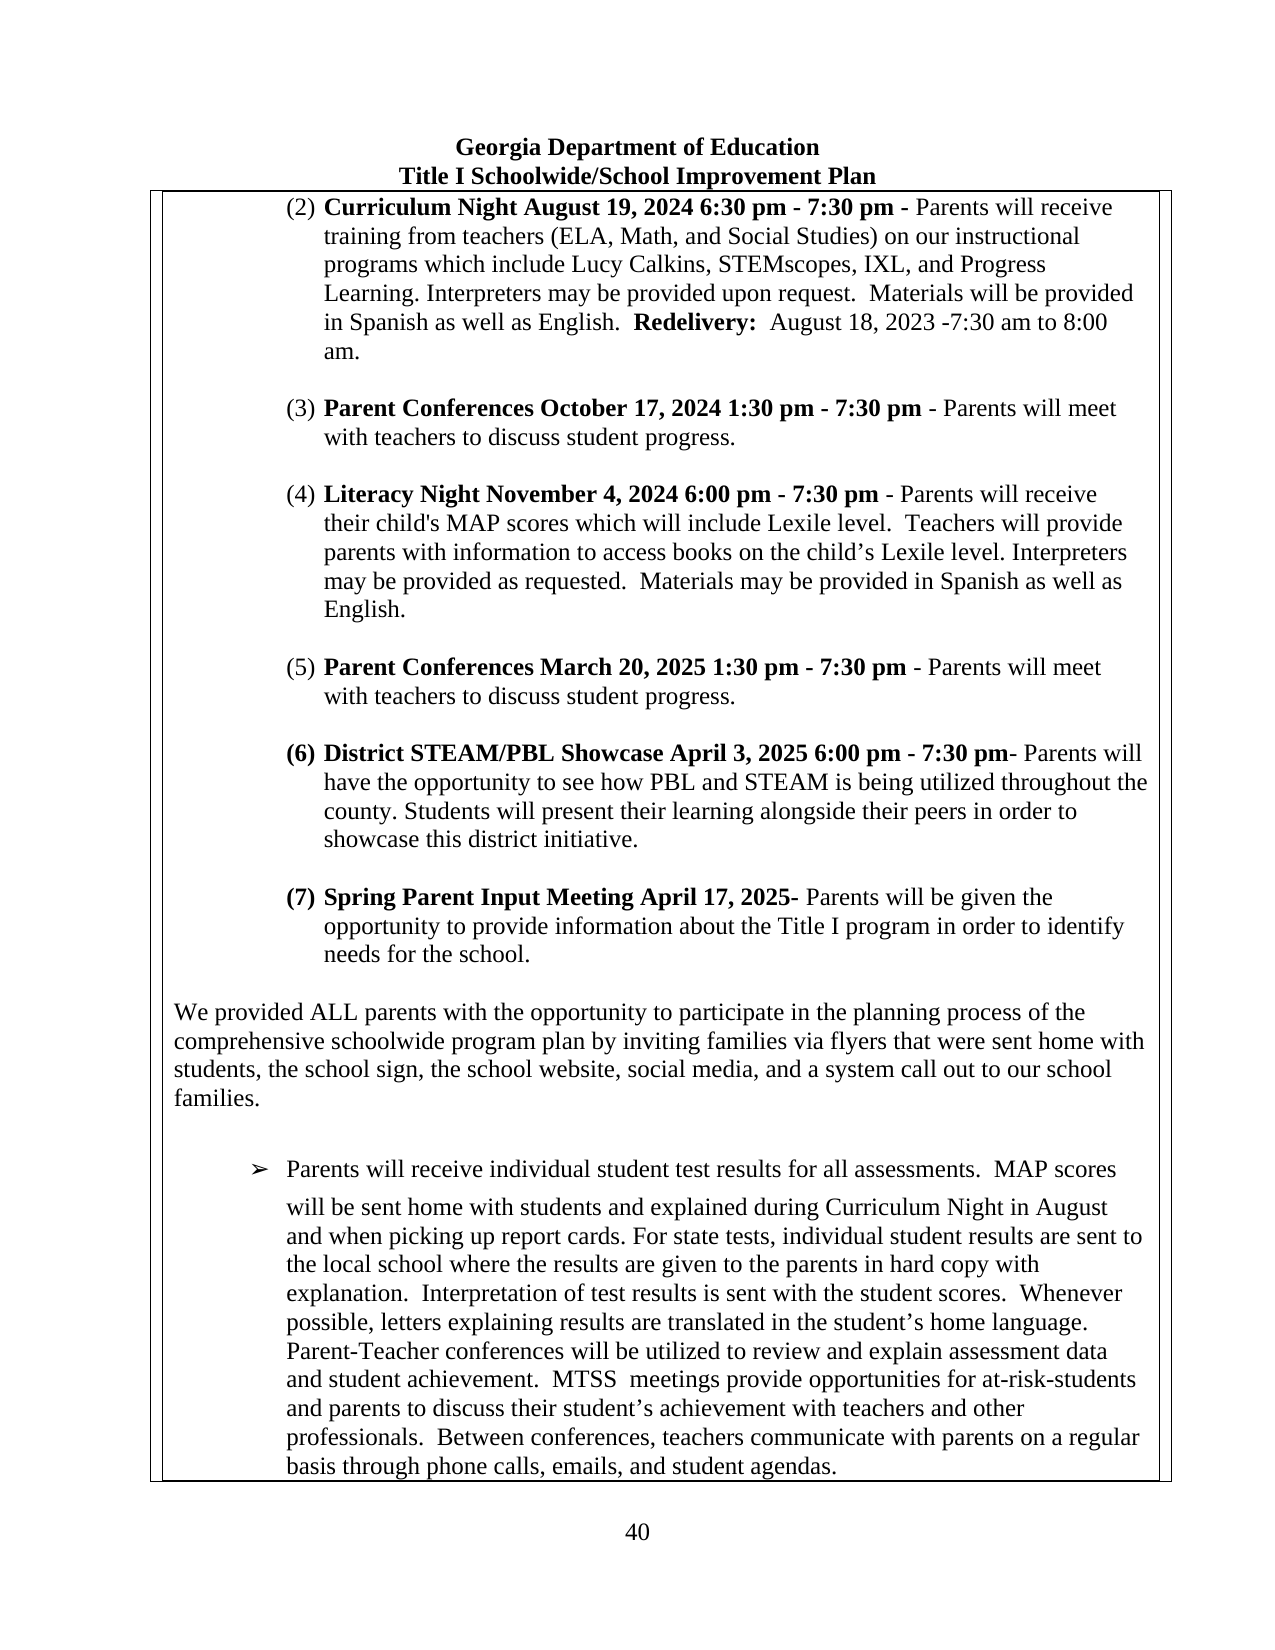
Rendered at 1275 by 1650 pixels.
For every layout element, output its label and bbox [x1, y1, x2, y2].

table_cell [163, 192, 1159, 1480]
table_cell [1160, 191, 1171, 1481]
table_cell [151, 191, 162, 1481]
